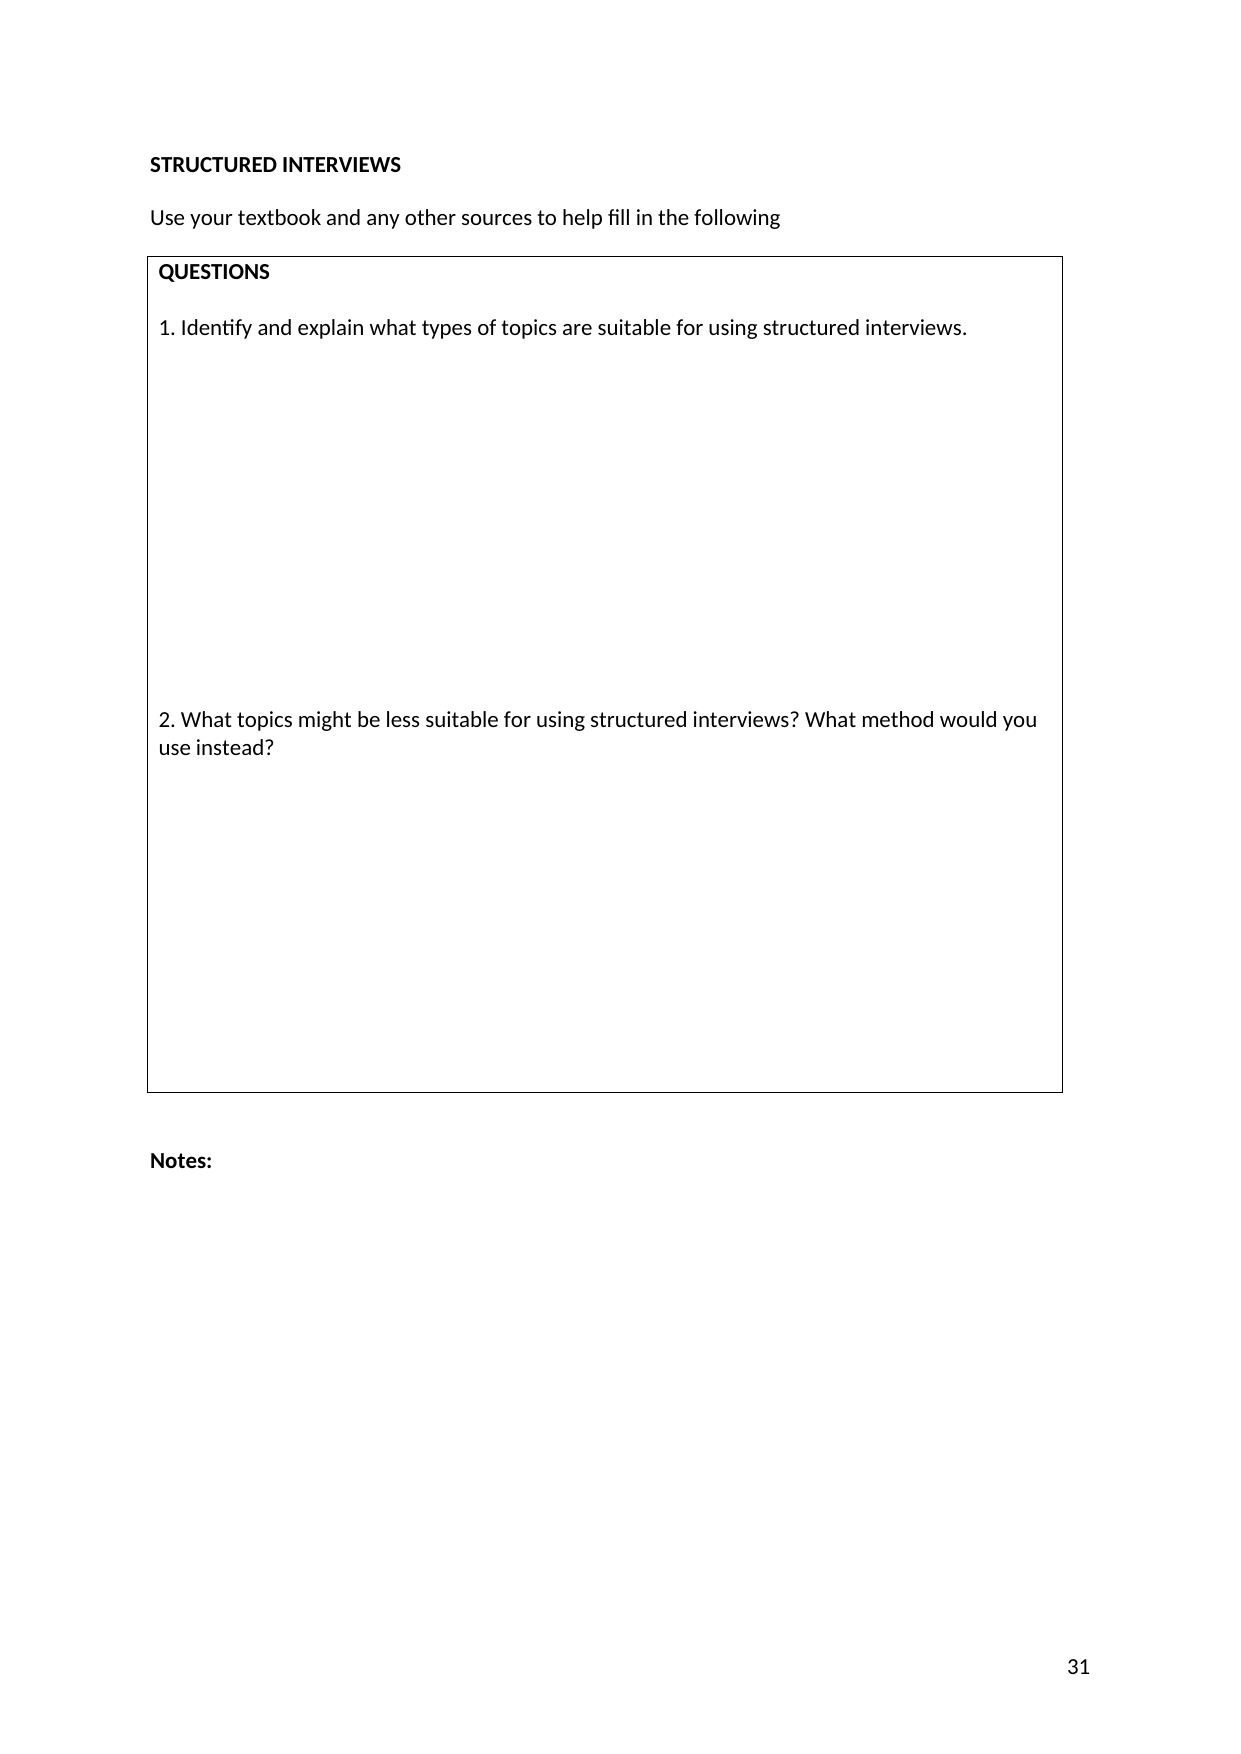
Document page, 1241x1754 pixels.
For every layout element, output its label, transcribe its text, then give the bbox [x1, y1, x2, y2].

text Use your textbook and any other sources to help fill in the following [150, 203, 1090, 231]
table_header QUESTIONS 1. Identify and explain what types of topics are suitable for using structured interviews. 2. What topics might be less suitable for using structured interviews? What method would you use instead? [148, 257, 1062, 1092]
text STRUCTURED INTERVIEWS [150, 150, 1090, 178]
text Notes: [150, 1146, 1090, 1174]
